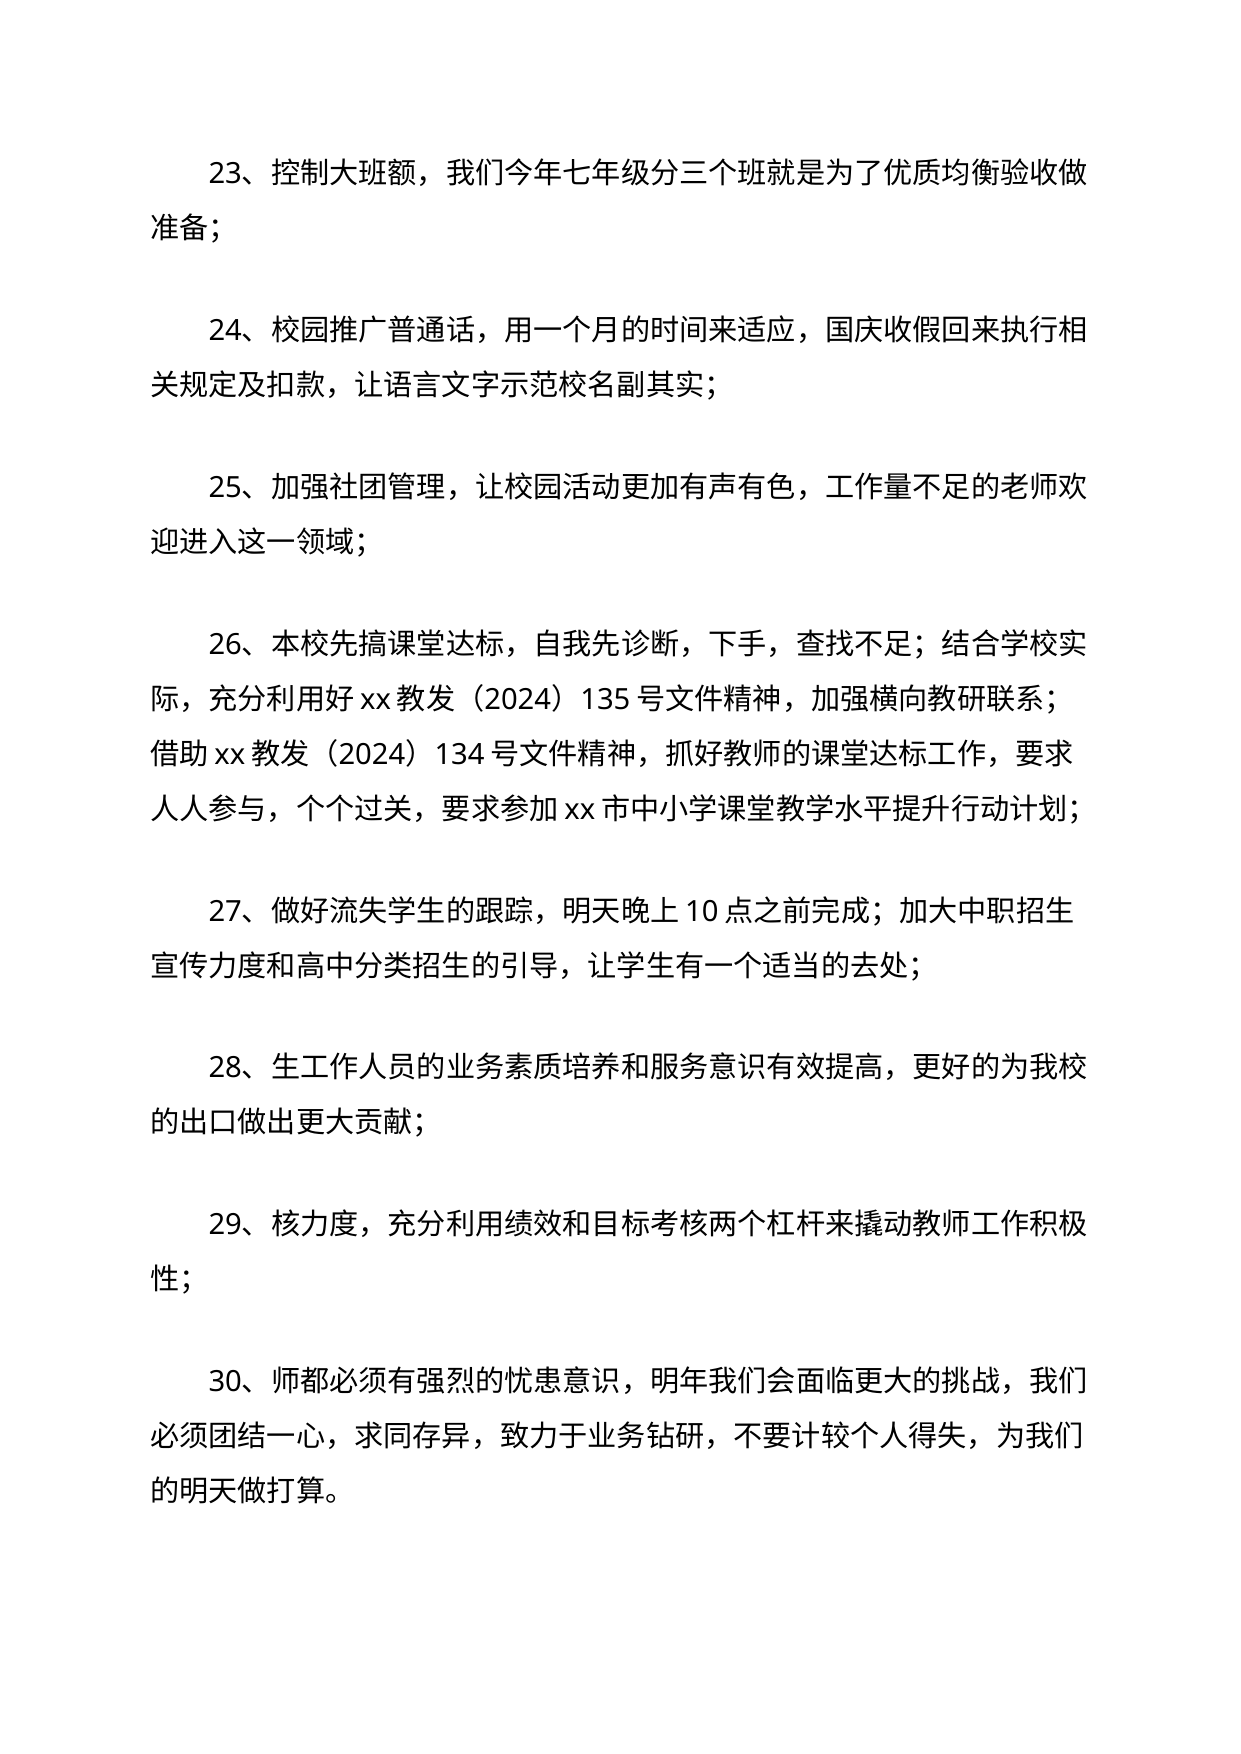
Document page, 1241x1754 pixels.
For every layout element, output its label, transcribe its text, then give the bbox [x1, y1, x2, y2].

text 26、本校先搞课堂达标，自我先诊断，下手，查找不足；结合学校实际，充分利用好xx教发（2024）135号文件精神，加强横向教研联系；借助xx教发（2024）134号文件精神，抓好教师的课堂达标工作，要求人人参与，个个过关，要求参加xx市中小学课堂教学水平提升行动计划； [150, 620, 1090, 828]
text 27、做好流失学生的跟踪，明天晚上10点之前完成；加大中职招生宣传力度和高中分类招生的引导，让学生有一个适当的去处； [150, 887, 1090, 984]
text 29、核力度，充分利用绩效和目标考核两个杠杆来撬动教师工作积极性； [150, 1201, 1090, 1298]
text 25、加强社团管理，让校园活动更加有声有色，工作量不足的老师欢迎进入这一领域； [150, 463, 1090, 561]
text 24、校园推广普通话，用一个月的时间来适应，国庆收假回来执行相关规定及扣款，让语言文字示范校名副其实； [150, 307, 1090, 404]
text 28、生工作人员的业务素质培养和服务意识有效提高，更好的为我校的出口做出更大贡献； [150, 1044, 1090, 1141]
text 30、师都必须有强烈的忧患意识，明年我们会面临更大的挑战，我们必须团结一心，求同存异，致力于业务钻研，不要计较个人得失，为我们的明天做打算。 [150, 1358, 1090, 1510]
text 23、控制大班额，我们今年七年级分三个班就是为了优质均衡验收做准备； [150, 150, 1090, 247]
